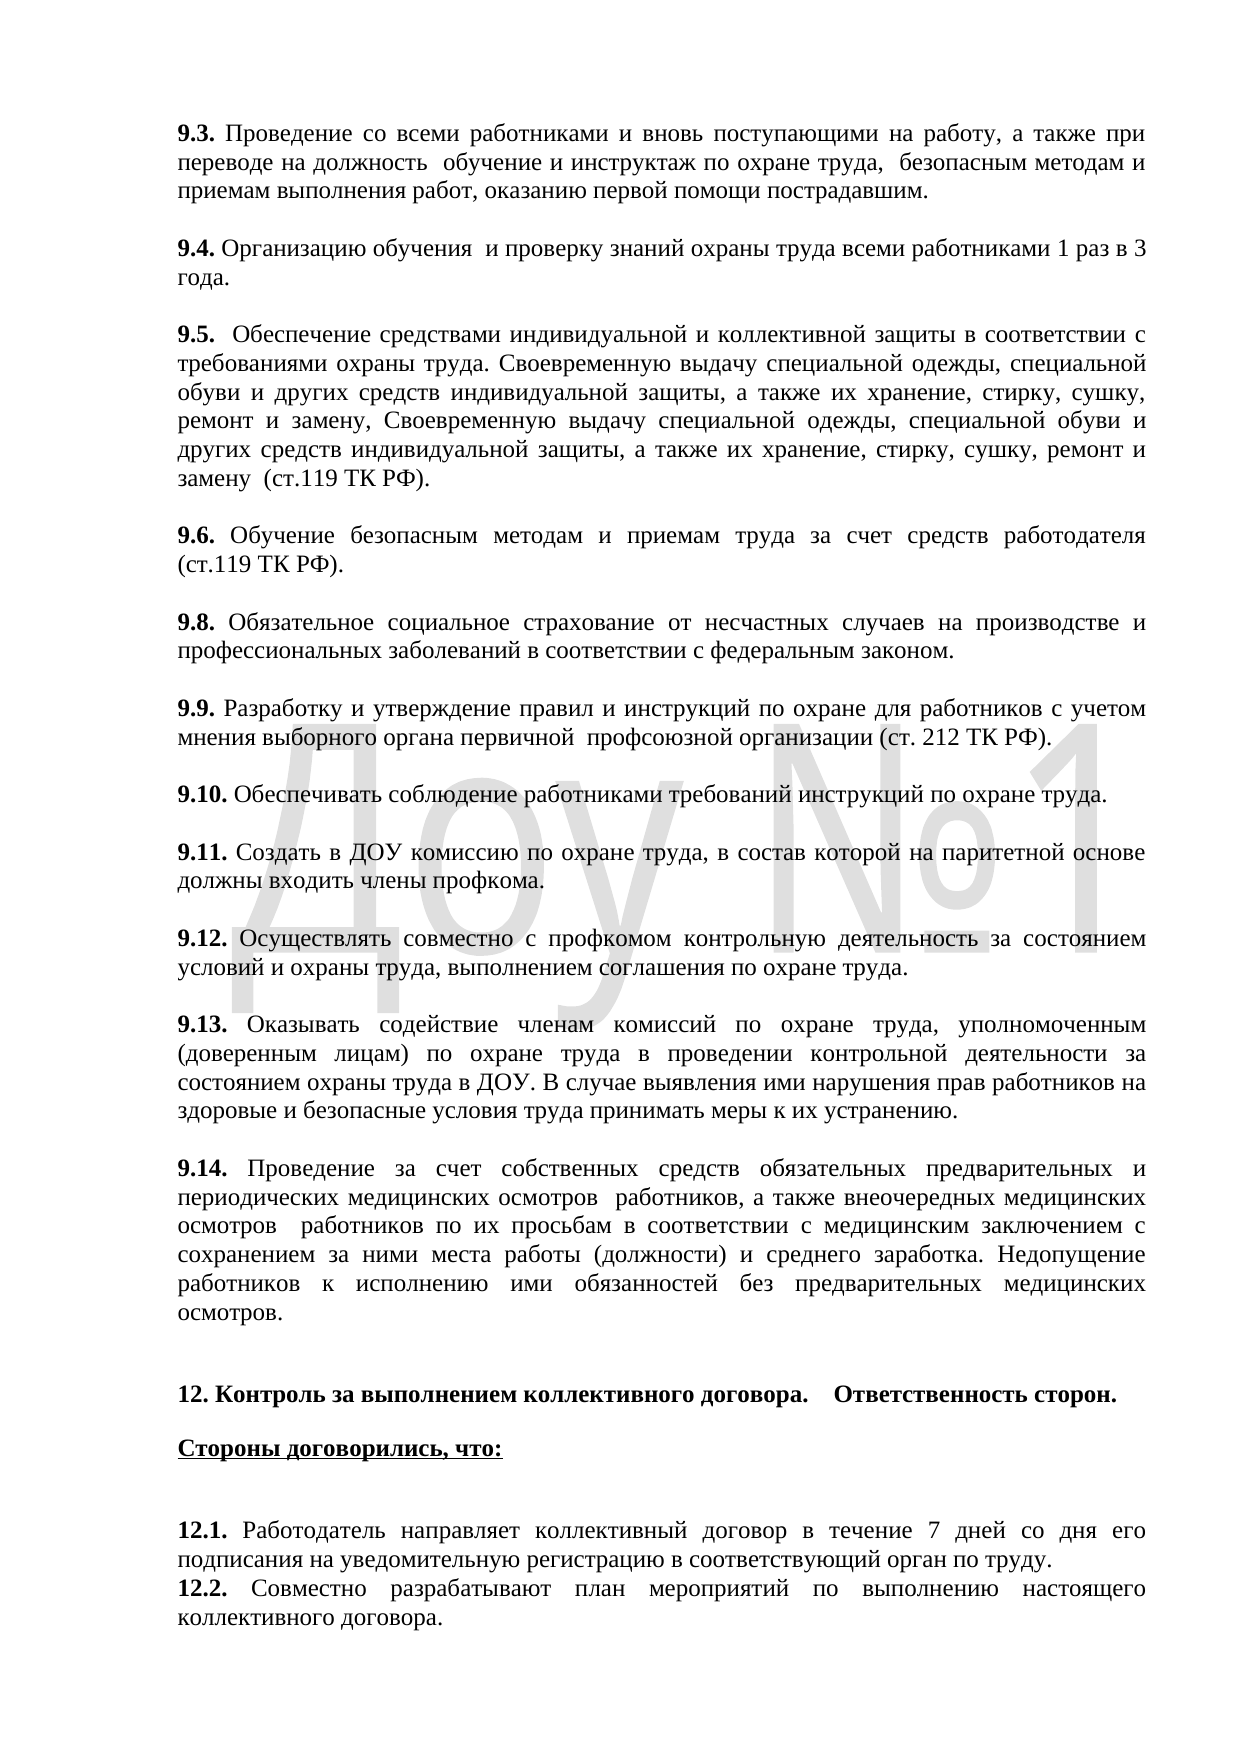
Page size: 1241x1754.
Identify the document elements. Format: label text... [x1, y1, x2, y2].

text 9.12. Осуществлять совместно с профкомом контрольную деятельность за состоянием условий и охраны труда, выполнением соглашения по охране труда. [177, 923, 1147, 981]
text 9.3. Проведение со всеми работниками и вновь поступающими на работу, а также при переводе на должность обучение и инструктаж по охране труда, безопасным методам и приемам выполнения работ, оказанию первой помощи пострадавшим. [177, 118, 1147, 204]
text 9.8. Обязательное социальное страхование от несчастных случаев на производстве и профессиональных заболеваний в соответствии с федеральным законом. [177, 607, 1147, 664]
text 9.6. Обучение безопасным методам и приемам труда за счет средств работодателя (ст.119 ТК РФ). [177, 521, 1147, 578]
text 9.10. Обеспечивать соблюдение работниками требований инструкций по охране труда. [177, 779, 1147, 808]
text 12. Контроль за выполнением коллективного договора. Ответственность сторон. [177, 1379, 1147, 1408]
text Стороны договорились, что: [177, 1433, 1147, 1462]
text 9.9. Разработку и утверждение правил и инструкций по охране для работников с учетом мнения выборного органа первичной профсоюзной организации (ст. 212 ТК РФ). [177, 693, 1147, 751]
text 9.11. Создать в ДОУ комиссию по охране труда, в состав которой на паритетной основе должны входить члены профкома. [177, 837, 1147, 894]
text 9.14. Проведение за счет собственных средств обязательных предварительных и периодических медицинских осмотров работников, а также внеочередных медицинских осмотров работников по их просьбам в соответствии с медицинским заключением с сохранением за ними места работы (должности) и среднего заработка. Недопущение работников к исполнению ими обязанностей без предварительных медицинских осмотров. [177, 1153, 1147, 1326]
text 12.2. Совместно разрабатывают план мероприятий по выполнению настоящего коллективного договора. [177, 1573, 1147, 1631]
text 9.5. Обеспечение средствами индивидуальной и коллективной защиты в соответствии с требованиями охраны труда. Своевременную выдачу специальной одежды, специальной обуви и других средств индивидуальной защиты, а также их хранение, стирку, сушку, ремонт и замену, Своевременную выдачу специальной одежды, специальной обуви и других средств индивидуальной защиты, а также их хранение, стирку, сушку, ремонт и замену (ст.119 ТК РФ). [177, 319, 1147, 492]
text 12.1. Работодатель направляет коллективный договор в течение 7 дней со дня его подписания на уведомительную регистрацию в соответствующий орган по труду. [177, 1516, 1147, 1573]
text 9.4. Организацию обучения и проверку знаний охраны труда всеми работниками 1 раз в 3 года. [177, 233, 1147, 291]
text 9.13. Оказывать содействие членам комиссий по охране труда, уполномоченным (доверенным лицам) по охране труда в проведении контрольной деятельности за состоянием охраны труда в ДОУ. В случае выявления ими нарушения прав работников на здоровые и безопасные условия труда принимать меры к их устранению. [177, 1009, 1147, 1124]
